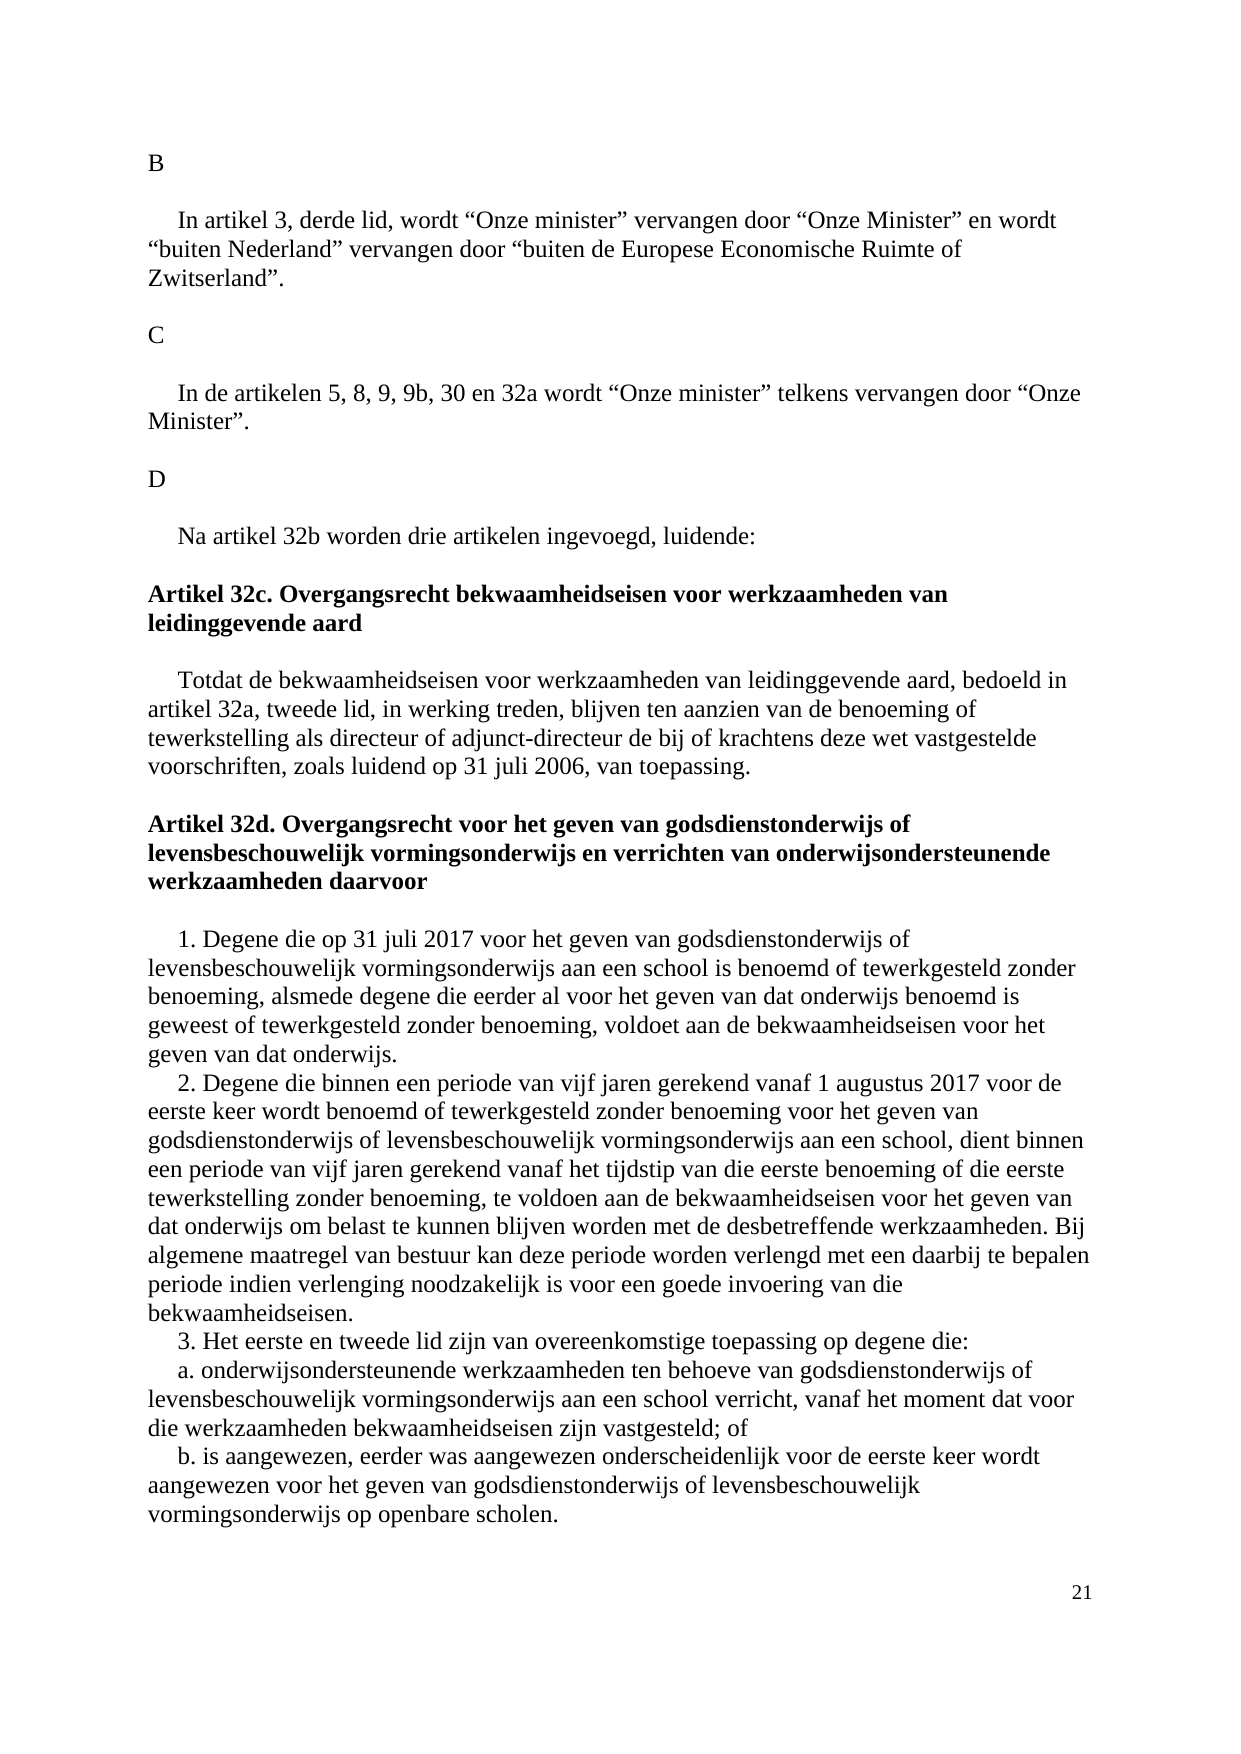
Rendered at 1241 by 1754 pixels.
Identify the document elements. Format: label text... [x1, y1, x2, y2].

text b. is aangewezen, eerder was aangewezen onderscheidenlijk voor de eerste keer wordt aangewezen voor het geven van godsdienstonderwijs of levensbeschouwelijk vormingsonderwijs op openbare scholen. [148, 1441, 1092, 1528]
text B [148, 148, 1092, 176]
text In artikel 3, derde lid, wordt “Onze minister” vervangen door “Onze Minister” en wordt “buiten Nederland” vervangen door “buiten de Europese Economische Ruimte of Zwitserland”. [148, 205, 1092, 291]
text Na artikel 32b worden drie artikelen ingevoegd, luidende: [148, 521, 1092, 550]
text In de artikelen 5, 8, 9, 9b, 30 en 32a wordt “Onze minister” telkens vervangen door “Onze Minister”. [148, 378, 1092, 435]
text D [148, 464, 1092, 493]
text C [148, 320, 1092, 349]
text a. onderwijsondersteunende werkzaamheden ten behoeve van godsdienstonderwijs of levensbeschouwelijk vormingsonderwijs aan een school verricht, vanaf het moment dat voor die werkzaamheden bekwaamheidseisen zijn vastgesteld; of [148, 1355, 1092, 1441]
text 3. Het eerste en tweede lid zijn van overeenkomstige toepassing op degene die: [148, 1326, 1092, 1355]
text 1. Degene die op 31 juli 2017 voor het geven van godsdienstonderwijs of levensbeschouwelijk vormingsonderwijs aan een school is benoemd of tewerkgesteld zonder benoeming, alsmede degene die eerder al voor het geven van dat onderwijs benoemd is geweest of tewerkgesteld zonder benoeming, voldoet aan de bekwaamheidseisen voor het geven van dat onderwijs. [148, 924, 1092, 1068]
text Totdat de bekwaamheidseisen voor werkzaamheden van leidinggevende aard, bedoeld in artikel 32a, tweede lid, in werking treden, blijven ten aanzien van de benoeming of tewerkstelling als directeur of adjunct-directeur de bij of krachtens deze wet vastgestelde voorschriften, zoals luidend op 31 juli 2006, van toepassing. [148, 665, 1092, 780]
text 2. Degene die binnen een periode van vijf jaren gerekend vanaf 1 augustus 2017 voor de eerste keer wordt benoemd of tewerkgesteld zonder benoeming voor het geven van godsdienstonderwijs of levensbeschouwelijk vormingsonderwijs aan een school, dient binnen een periode van vijf jaren gerekend vanaf het tijdstip van die eerste benoeming of die eerste tewerkstelling zonder benoeming, te voldoen aan de bekwaamheidseisen voor het geven van dat onderwijs om belast te kunnen blijven worden met de desbetreffende werkzaamheden. Bij algemene maatregel van bestuur kan deze periode worden verlengd met een daarbij te bepalen periode indien verlenging noodzakelijk is voor een goede invoering van die bekwaamheidseisen. [148, 1068, 1092, 1326]
text Artikel 32c. Overgangsrecht bekwaamheidseisen voor werkzaamheden van leidinggevende aard [148, 579, 1092, 636]
text Artikel 32d. Overgangsrecht voor het geven van godsdienstonderwijs of levensbeschouwelijk vormingsonderwijs en verrichten van onderwijsondersteunende werkzaamheden daarvoor [148, 809, 1092, 895]
